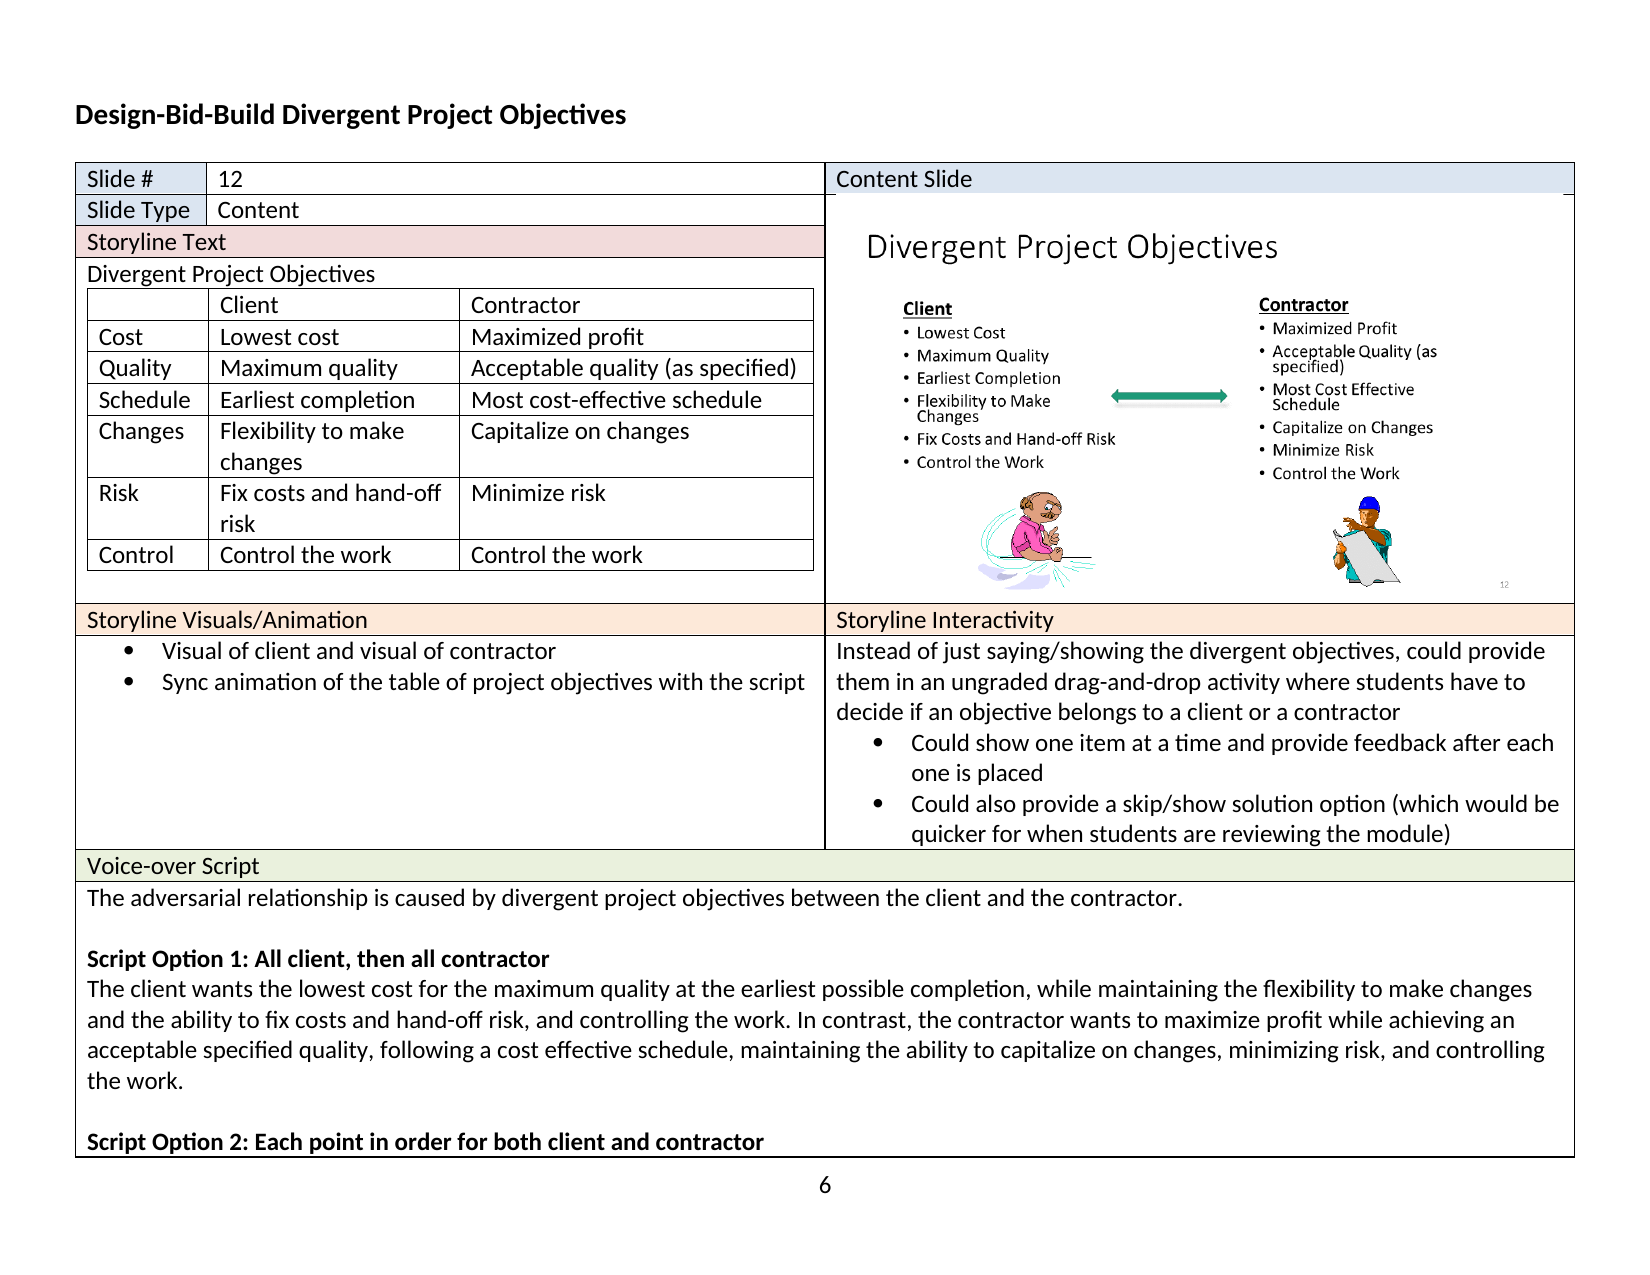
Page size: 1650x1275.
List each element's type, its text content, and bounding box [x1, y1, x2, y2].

table_header Content Slide [826, 163, 1574, 193]
table_cell [826, 195, 836, 603]
table_cell Storyline Visuals/Animation [76, 604, 824, 634]
table_cell Divergent Project Objectives [76, 258, 824, 603]
table_cell Slide Type [76, 195, 206, 225]
table_cell Content [207, 195, 824, 225]
subtitle Design-Bid-Build Divergent Project Objectives [75, 96, 1575, 131]
table_cell Storyline Interactivity [826, 604, 1574, 634]
table_cell [1564, 195, 1574, 603]
table_header Slide # [76, 163, 206, 193]
table_cell Storyline Text [76, 226, 824, 257]
table_cell Visual of client and visual of contractor Sync animation of the table of project objectives with the script [76, 636, 824, 849]
picture [836, 194, 1564, 603]
table_header 12 [207, 163, 824, 193]
table_cell Voice-over Script [76, 850, 1574, 881]
table_cell Instead of just saying/showing the divergent objectives, could provide them in an ungraded drag-and-drop activity where students have to decide if an objective belongs to a client or a contractor Could show one item at a time and provide feedback after each one is placed Could also provide a skip/show solution option (which would be quicker for when students are reviewing the module) [826, 636, 1574, 849]
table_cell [76, 882, 1574, 1156]
